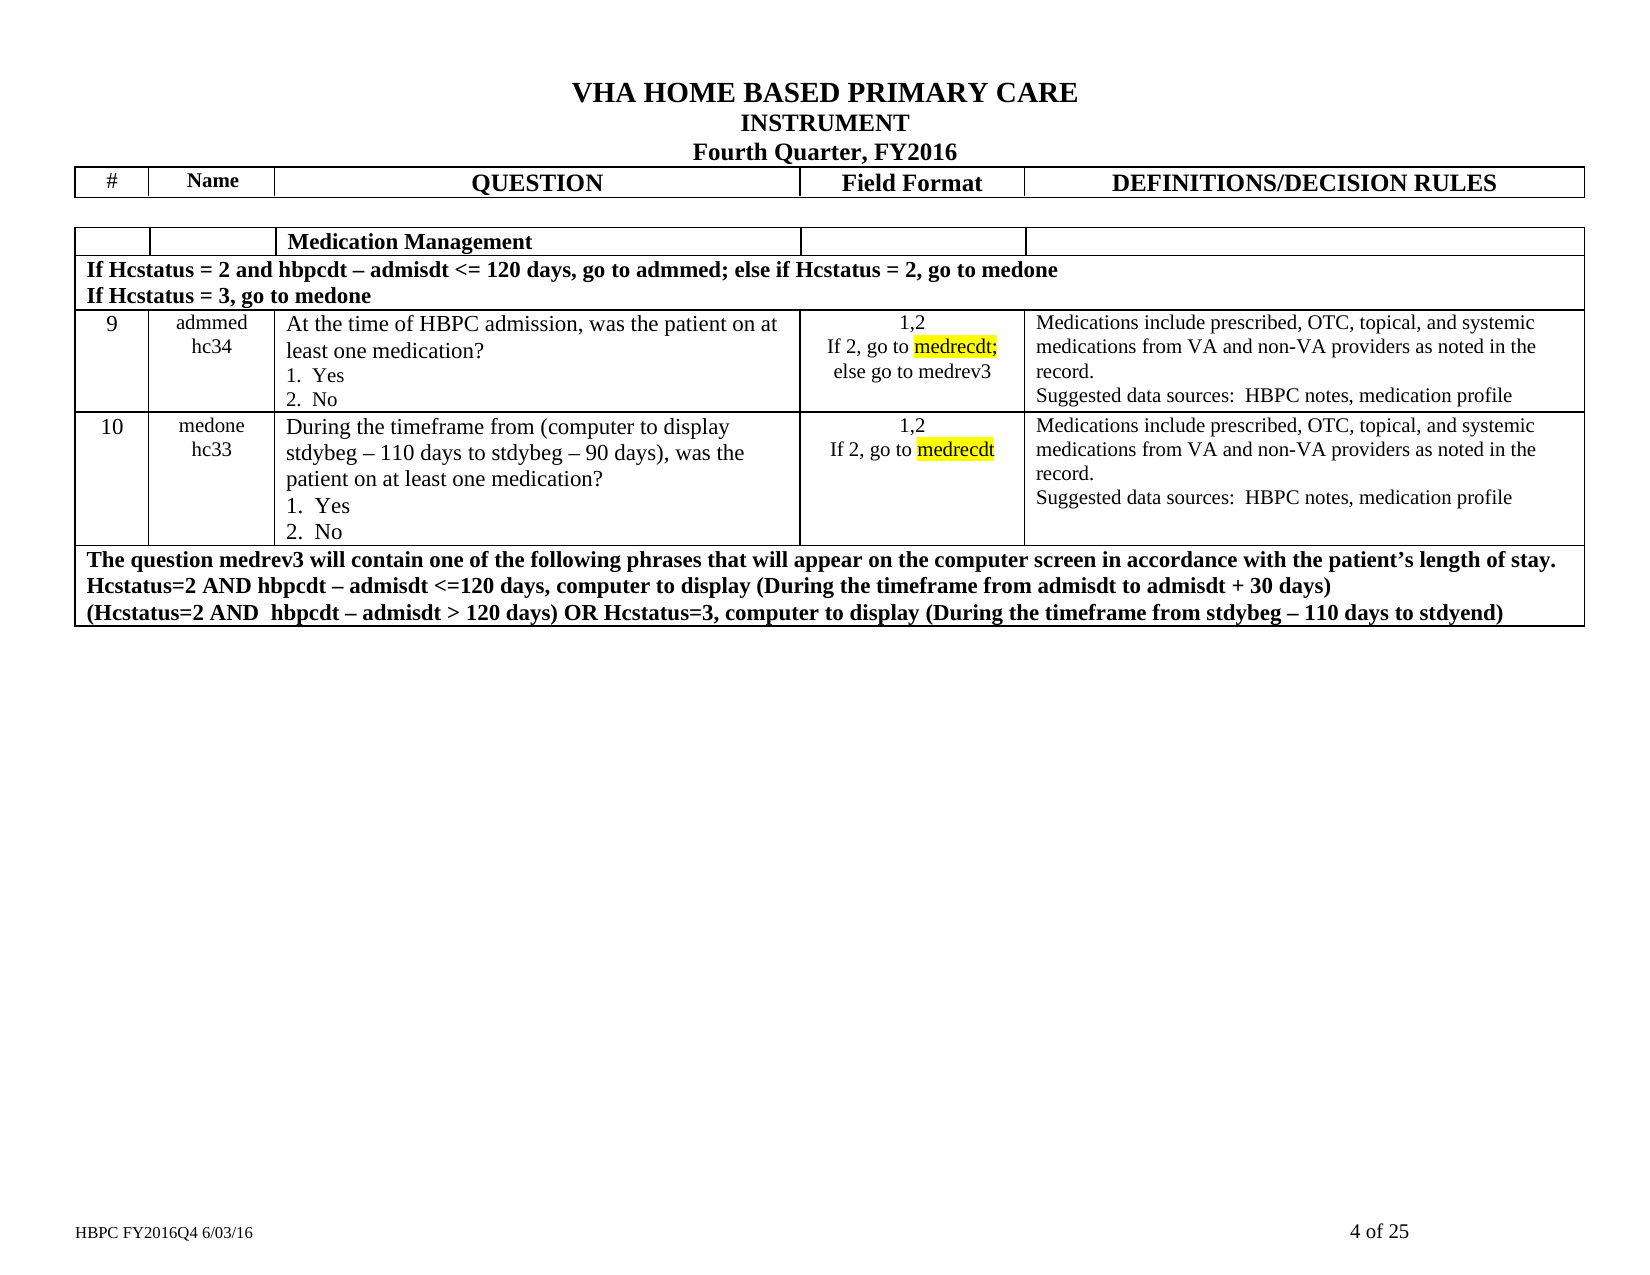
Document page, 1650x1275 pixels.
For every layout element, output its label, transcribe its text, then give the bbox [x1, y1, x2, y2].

table_header [1027, 228, 1584, 254]
table_cell The question medrev3 will contain one of the following phrases that will appear on the computer screen in accordance with the patient’s length of stay. Hcstatus=2 AND hbpcdt – admisdt <=120 days, computer to display (During the timeframe from admisdt to admisdt + 30 days) (Hcstatus=2 AND hbpcdt – admisdt > 120 days) OR Hcstatus=3, computer to display (During the timeframe from stdybeg – 110 days to stdyend) [76, 546, 1584, 625]
table_cell If Hcstatus = 2 and hbpcdt – admisdt <= 120 days, go to admmed; else if Hcstatus = 2, go to medone If Hcstatus = 3, go to medone [76, 256, 1584, 309]
table_cell medone hc33 [149, 413, 274, 544]
table_cell 1,2 If 2, go to medrecdt [801, 413, 1024, 544]
table_cell At the time of HBPC admission, was the patient on at least one medication? 1. Yes 2. No [275, 311, 799, 411]
table_header [802, 228, 1025, 254]
table_cell admmed hc34 [149, 311, 274, 411]
table_header [151, 228, 275, 254]
table_header [76, 228, 149, 254]
table_header Medication Management [277, 228, 800, 254]
table_cell 10 [76, 413, 148, 544]
table_cell During the timeframe from (computer to display stdybeg – 110 days to stdybeg – 90 days), was the patient on at least one medication? 1. Yes 2. No [275, 413, 799, 544]
table_cell 1,2 If 2, go to medrecdt; else go to medrev3 [801, 311, 1024, 411]
table_cell Medications include prescribed, OTC, topical, and systemic medications from VA and non-VA providers as noted in the record. Suggested data sources: HBPC notes, medication profile [1025, 311, 1584, 411]
table_cell 9 [76, 311, 148, 411]
table_cell Medications include prescribed, OTC, topical, and systemic medications from VA and non-VA providers as noted in the record. Suggested data sources: HBPC notes, medication profile [1025, 413, 1584, 544]
